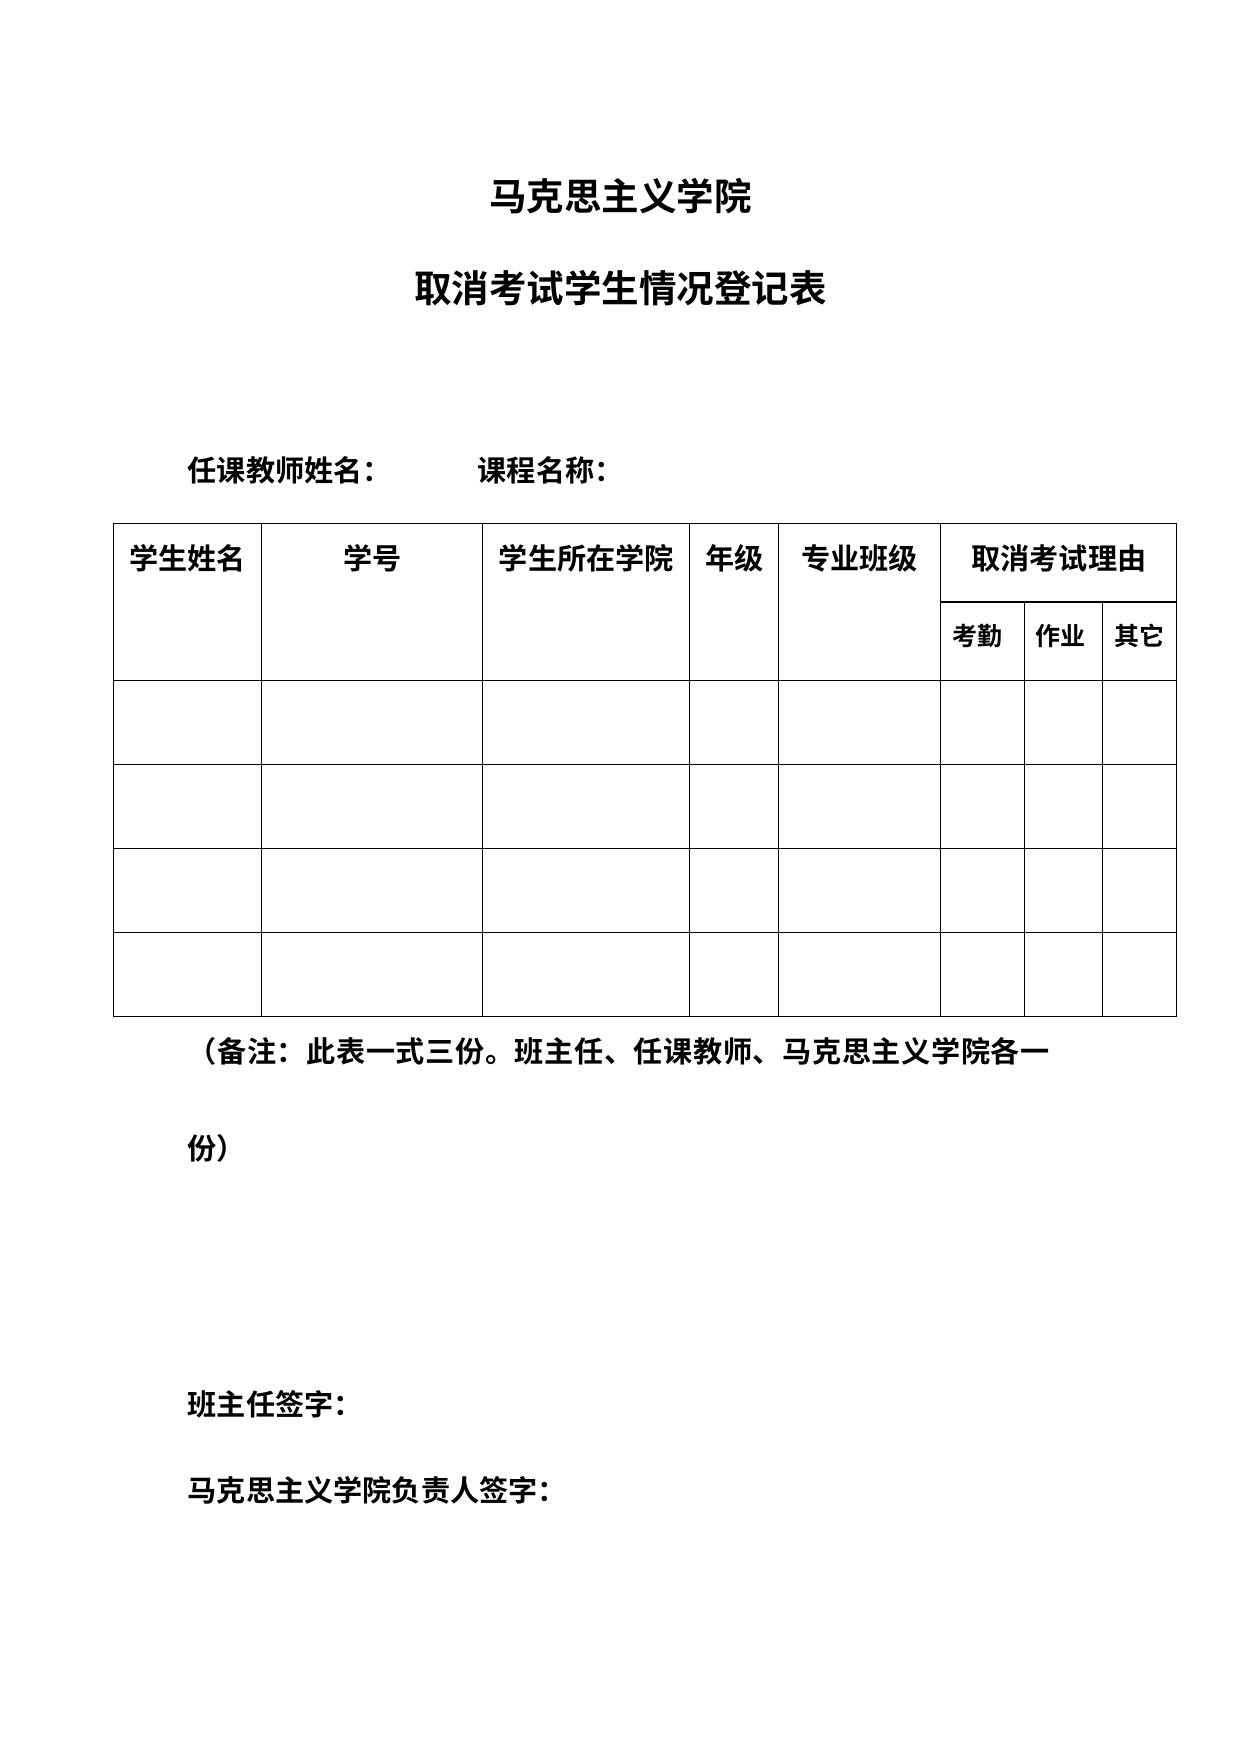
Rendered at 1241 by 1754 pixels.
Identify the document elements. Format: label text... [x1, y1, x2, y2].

table_cell [262, 933, 482, 1016]
table_cell [483, 849, 689, 932]
table_cell 考勤 [941, 603, 1024, 680]
text 班主任签字： [187, 1370, 1053, 1435]
table_header 学生所在学院 [483, 524, 689, 680]
table_cell [779, 765, 940, 848]
table_cell [114, 681, 261, 764]
table_cell [941, 765, 1024, 848]
table_cell [1025, 765, 1102, 848]
text 取消考试学生情况登记表 [187, 254, 1053, 319]
table_cell [114, 933, 261, 1016]
table_cell [690, 681, 778, 764]
table_cell [1103, 933, 1176, 1016]
text 马克思主义学院 [187, 162, 1053, 227]
table_cell [690, 933, 778, 1016]
table_cell [1025, 933, 1102, 1016]
table_cell [1103, 765, 1176, 848]
table_header 学生姓名 [114, 524, 261, 680]
table_cell [114, 765, 261, 848]
table_cell [483, 933, 689, 1016]
table_cell [690, 849, 778, 932]
table_cell [941, 933, 1024, 1016]
table_cell [779, 849, 940, 932]
text （备注：此表一式三份。班主任、任课教师、马克思主义学院各一份） [187, 1017, 1053, 1179]
text 任课教师姓名： 课程名称： [187, 437, 1053, 502]
table_cell [114, 849, 261, 932]
table_cell [1103, 681, 1176, 764]
table_header 年级 [690, 524, 778, 680]
table_cell 其它 [1103, 603, 1176, 680]
table_cell [1103, 849, 1176, 932]
table_cell [1025, 849, 1102, 932]
table_cell [262, 765, 482, 848]
table_cell 作业 [1025, 603, 1102, 680]
table_cell [1025, 681, 1102, 764]
table_cell [262, 849, 482, 932]
table_cell [262, 681, 482, 764]
text 马克思主义学院负责人签字： [187, 1456, 1053, 1521]
table_cell [483, 765, 689, 848]
table_cell [690, 765, 778, 848]
table_header 专业班级 [779, 524, 940, 680]
table_cell [779, 933, 940, 1016]
table_header 取消考试理由 [941, 524, 1176, 601]
table_cell [483, 681, 689, 764]
table_cell [941, 681, 1024, 764]
table_cell [941, 849, 1024, 932]
table_cell [779, 681, 940, 764]
table_header 学号 [262, 524, 482, 680]
